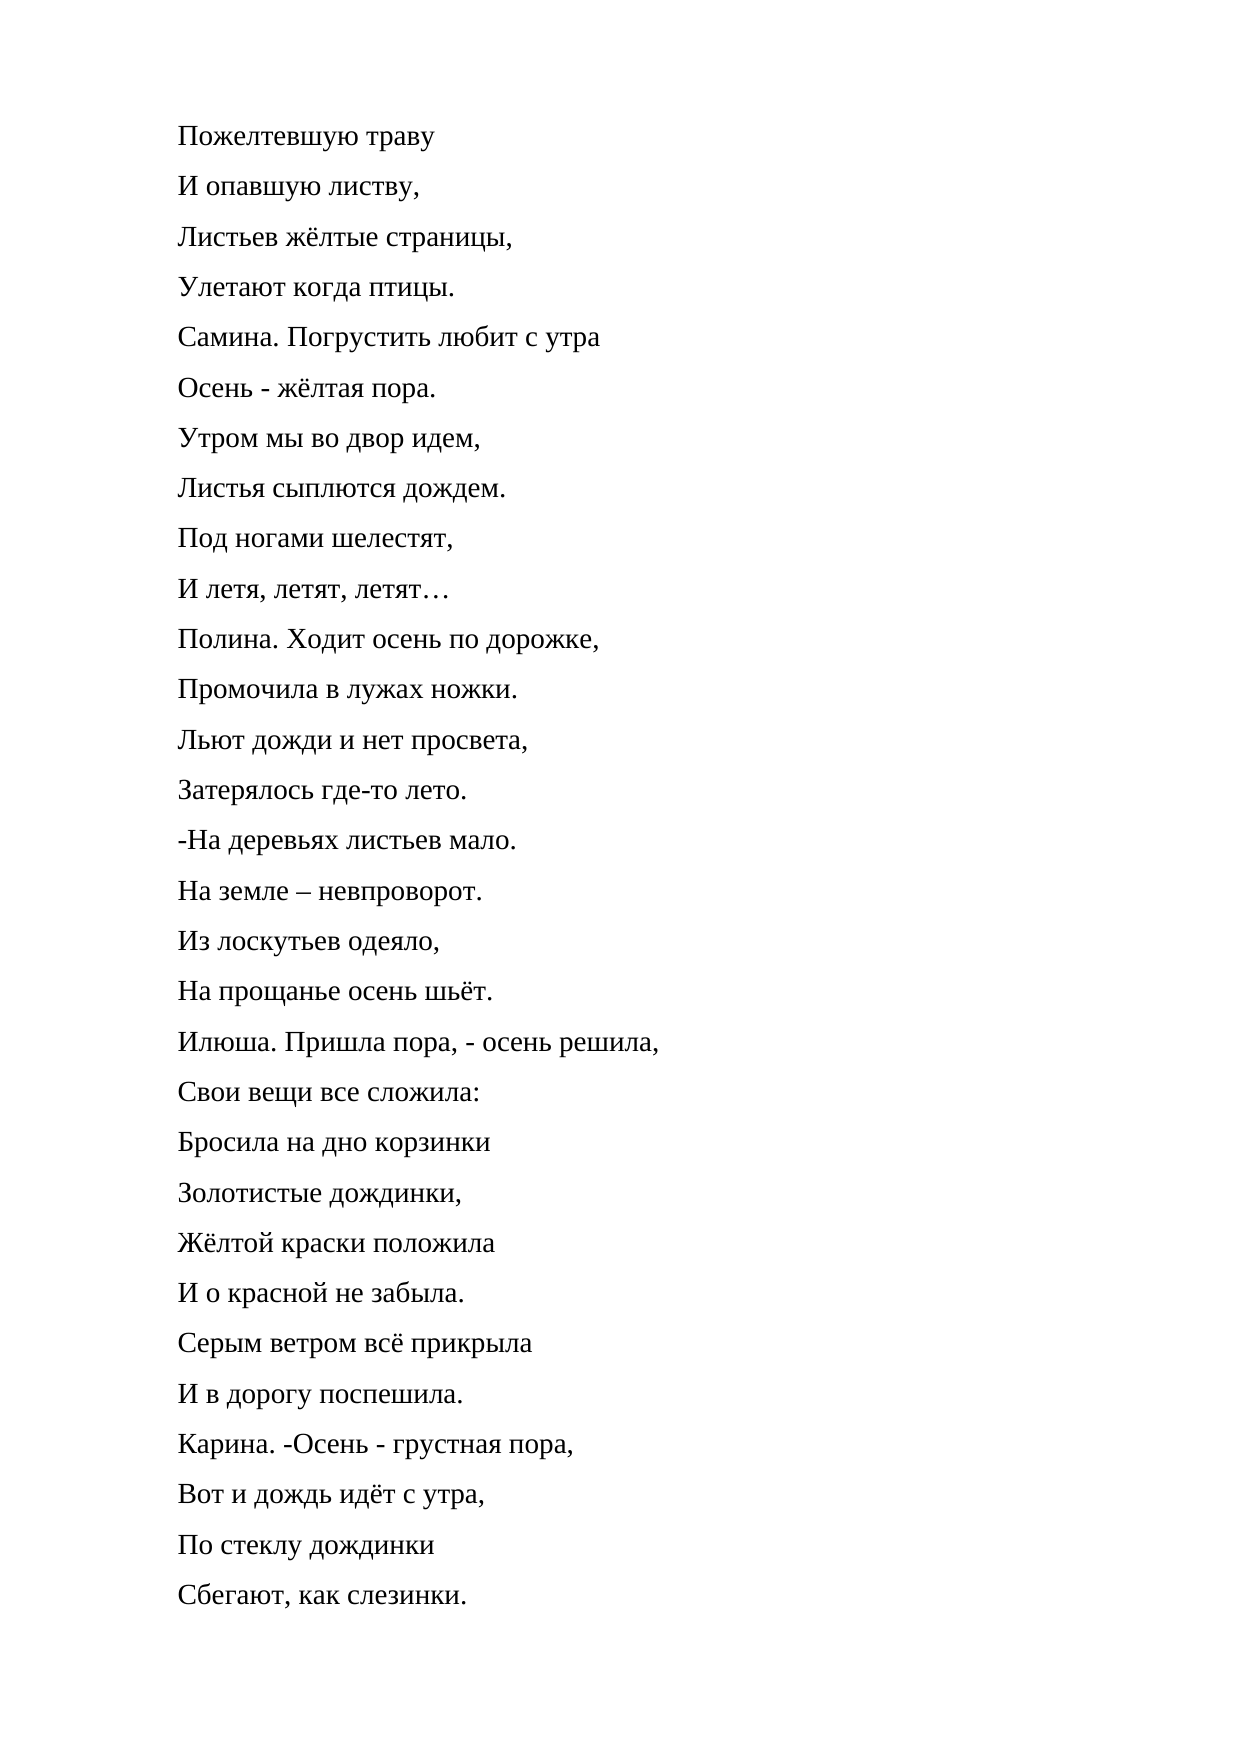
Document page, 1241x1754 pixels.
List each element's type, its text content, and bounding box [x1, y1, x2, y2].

text Затерялось где-то лето. [177, 772, 1152, 806]
text Серым ветром всё прикрыла [177, 1326, 1152, 1359]
text Вот и дождь идёт с утра, [177, 1477, 1152, 1510]
text Золотистые дождинки, [177, 1175, 1152, 1208]
text Промочила в лужах ножки. [177, 672, 1152, 705]
text Осень - жёлтая пора. [177, 370, 1152, 403]
text Листьев жёлтые страницы, [177, 219, 1152, 252]
text На прощанье осень шьёт. [177, 973, 1152, 1007]
text И опавшую листву, [177, 168, 1152, 202]
text Под ногами шелестят, [177, 521, 1152, 554]
text Карина. -Осень - грустная пора, [177, 1426, 1152, 1460]
text -На деревьях листьев мало. [177, 822, 1152, 856]
text Полина. Ходит осень по дорожке, [177, 621, 1152, 655]
text Льют дожди и нет просвета, [177, 722, 1152, 755]
text Из лоскутьев одеяло, [177, 923, 1152, 957]
text Жёлтой краски положила [177, 1225, 1152, 1258]
text По стеклу дождинки [177, 1527, 1152, 1560]
text Сбегают, как слезинки. [177, 1577, 1152, 1611]
text Илюша. Пришла пора, - осень решила, [177, 1024, 1152, 1057]
text На земле – невпроворот. [177, 873, 1152, 906]
text И о красной не забыла. [177, 1275, 1152, 1309]
text Утром мы во двор идем, [177, 420, 1152, 453]
text Листья сыплются дождем. [177, 470, 1152, 504]
text И в дорогу поспешила. [177, 1376, 1152, 1409]
text Пожелтевшую траву [177, 118, 1152, 152]
text Бросила на дно корзинки [177, 1124, 1152, 1158]
text Свои вещи все сложила: [177, 1074, 1152, 1108]
text Самина. Погрустить любит с утра [177, 319, 1152, 353]
text И летя, летят, летят… [177, 571, 1152, 604]
text Улетают когда птицы. [177, 269, 1152, 303]
